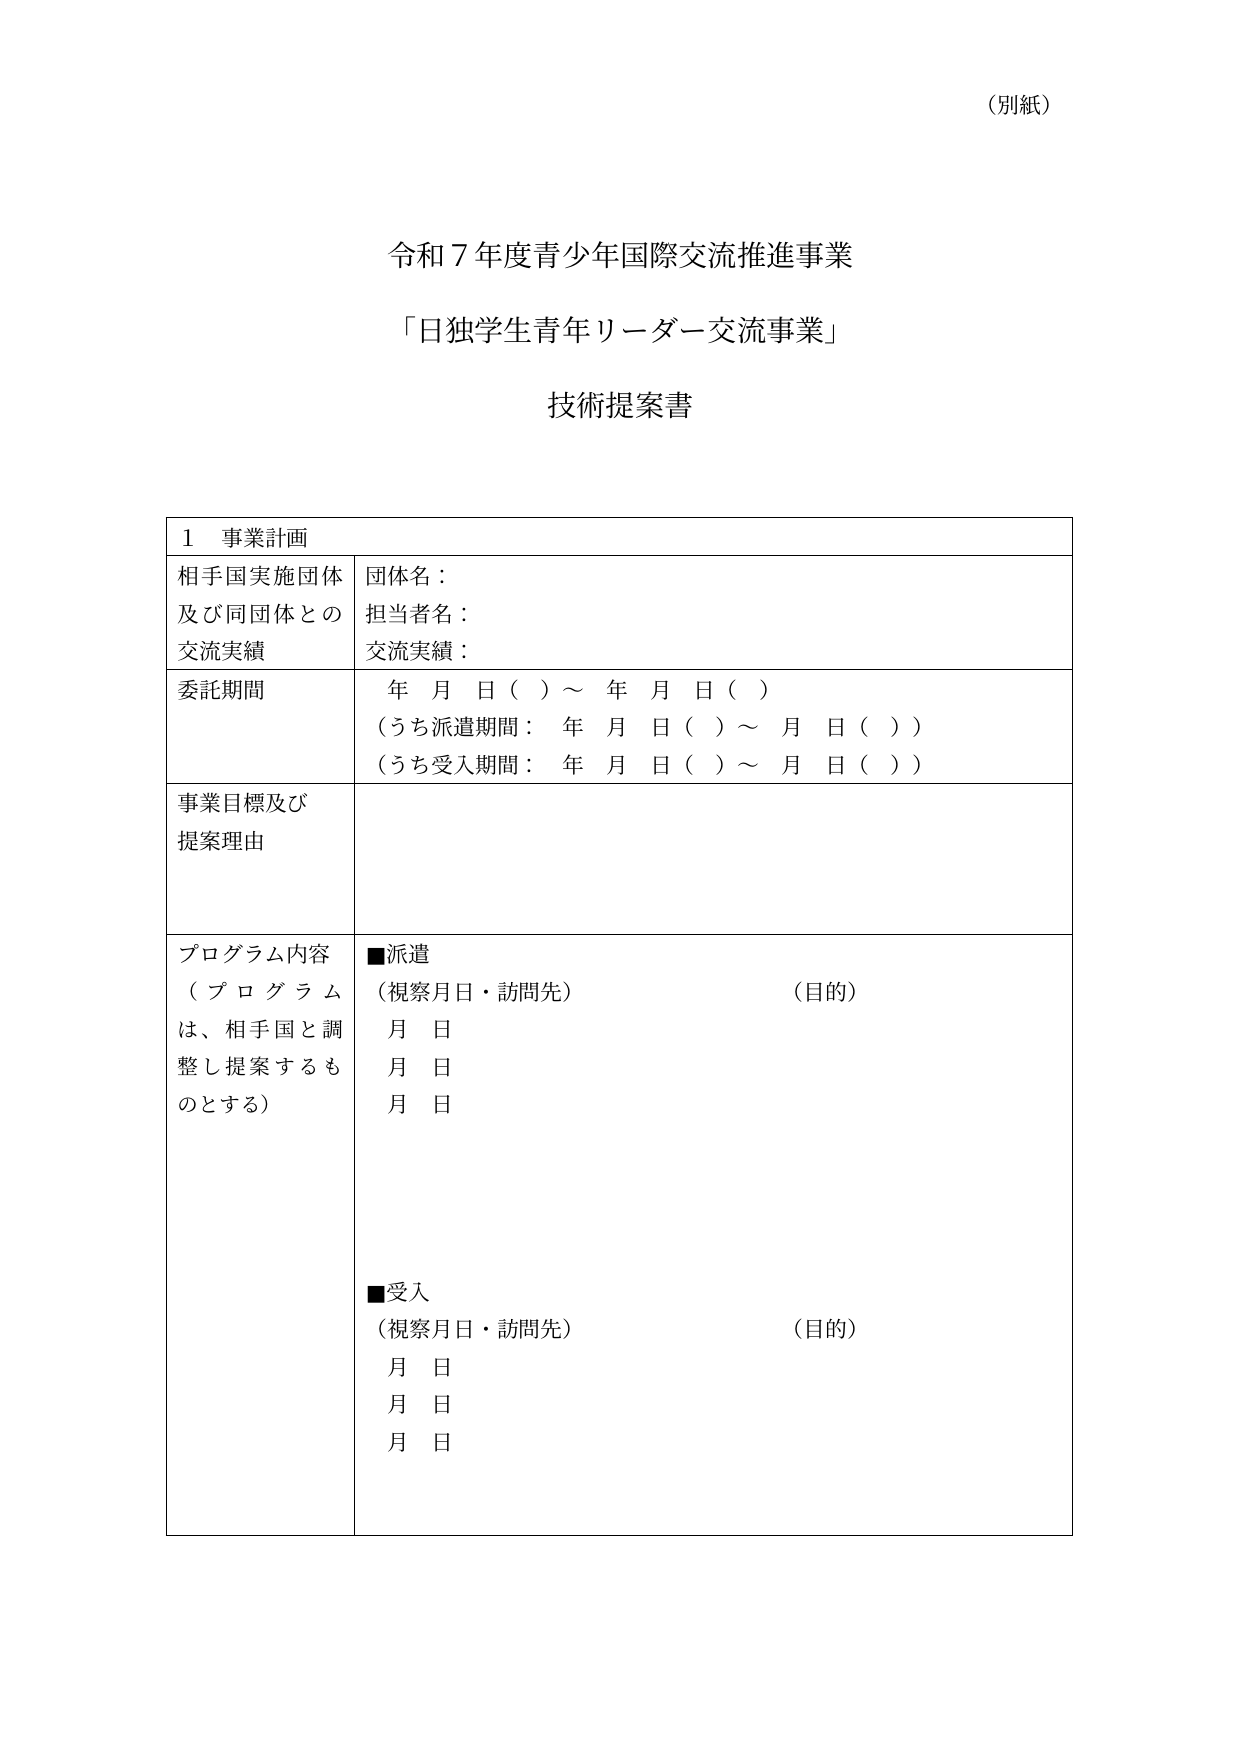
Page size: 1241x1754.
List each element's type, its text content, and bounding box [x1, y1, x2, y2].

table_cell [355, 935, 1072, 1534]
table_cell 団体名： 担当者名： 交流実績： [355, 556, 1072, 669]
text 「日独学生青年リーダー交流事業」 [177, 292, 1063, 367]
table_cell [355, 784, 1072, 933]
text 令和７年度青少年国際交流推進事業 [177, 217, 1063, 292]
table_cell 年 月 日（ ）～ 年 月 日（ ） （うち派遣期間： 年 月 日（ ）～ 月 日（ ）） （うち受入期間： 年 月 日（ ）～ 月 日（ ）） [355, 670, 1072, 782]
table_cell 事業目標及び 提案理由 [167, 784, 354, 933]
text 技術提案書 [177, 367, 1063, 442]
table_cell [167, 935, 354, 1534]
table_header １ 事業計画 [167, 518, 1072, 555]
table_cell 相手国実施団体及び同団体との交流実績 [167, 556, 354, 669]
table_cell 委託期間 [167, 670, 354, 782]
